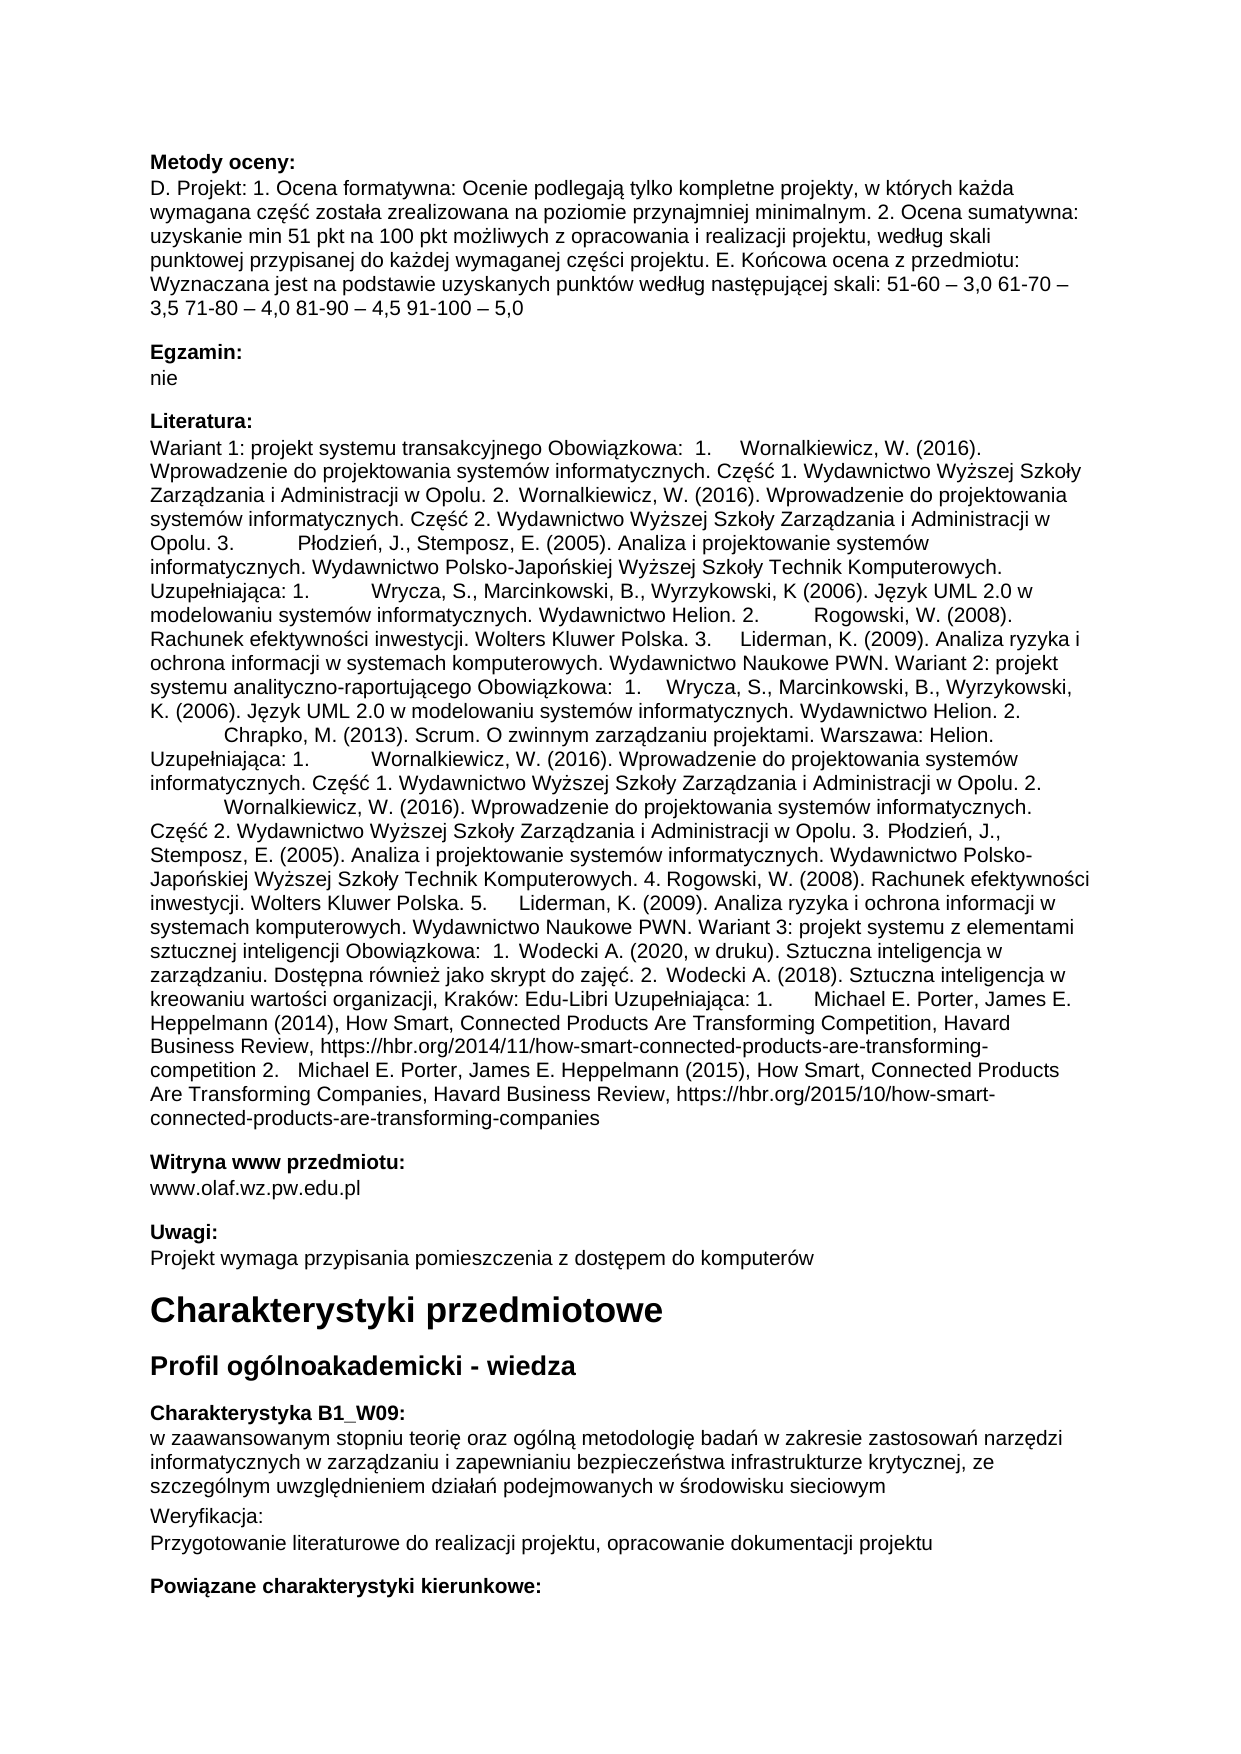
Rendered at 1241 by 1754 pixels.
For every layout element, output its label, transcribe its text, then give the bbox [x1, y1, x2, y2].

text Charakterystyka B1_W09: [150, 1401, 1090, 1425]
text Wariant 1: projekt systemu transakcyjnego Obowiązkowa: 1. Wornalkiewicz, W. (2016). Wprowadzenie do projektowania systemów informatycznych. Część 1. Wydawnictwo Wyższej Szkoły Zarządzania i Administracji w Opolu. 2. Wornalkiewicz, W. (2016). Wprowadzenie do projektowania systemów informatycznych. Część 2. Wydawnictwo Wyższej Szkoły Zarządzania i Administracji w Opolu. 3. Płodzień, J., Stemposz, E. (2005). Analiza i projektowanie systemów informatycznych. Wydawnictwo Polsko-Japońskiej Wyższej Szkoły Technik Komputerowych. Uzupełniająca: 1. Wrycza, S., Marcinkowski, B., Wyrzykowski, K (2006). Język UML 2.0 w modelowaniu systemów informatycznych. Wydawnictwo Helion. 2. Rogowski, W. (2008). Rachunek efektywności inwestycji. Wolters Kluwer Polska. 3. Liderman, K. (2009). Analiza ryzyka i ochrona informacji w systemach komputerowych. Wydawnictwo Naukowe PWN. Wariant 2: projekt systemu analityczno-raportującego Obowiązkowa: 1. Wrycza, S., Marcinkowski, B., Wyrzykowski, K. (2006). Język UML 2.0 w modelowaniu systemów informatycznych. Wydawnictwo Helion. 2. Chrapko, M. (2013). Scrum. O zwinnym zarządzaniu projektami. Warszawa: Helion. Uzupełniająca: 1. Wornalkiewicz, W. (2016). Wprowadzenie do projektowania systemów informatycznych. Część 1. Wydawnictwo Wyższej Szkoły Zarządzania i Administracji w Opolu. 2. Wornalkiewicz, W. (2016). Wprowadzenie do projektowania systemów informatycznych. Część 2. Wydawnictwo Wyższej Szkoły Zarządzania i Administracji w Opolu. 3. Płodzień, J., Stemposz, E. (2005). Analiza i projektowanie systemów informatycznych. Wydawnictwo Polsko-Japońskiej Wyższej Szkoły Technik Komputerowych. 4. Rogowski, W. (2008). Rachunek efektywności inwestycji. Wolters Kluwer Polska. 5. Liderman, K. (2009). Analiza ryzyka i ochrona informacji w systemach komputerowych. Wydawnictwo Naukowe PWN. Wariant 3: projekt systemu z elementami sztucznej inteligencji Obowiązkowa: 1. Wodecki A. (2020, w druku). Sztuczna inteligencja w zarządzaniu. Dostępna również jako skrypt do zajęć. 2. Wodecki A. (2018). Sztuczna inteligencja w kreowaniu wartości organizacji, Kraków: Edu-Libri Uzupełniająca: 1. Michael E. Porter, James E. Heppelmann (2014), How Smart, Connected Products Are Transforming Competition, Havard Business Review, https://hbr.org/2014/11/how-smart-connected-products-are-transforming-competition 2. Michael E. Porter, James E. Heppelmann (2015), How Smart, Connected Products Are Transforming Companies, Havard Business Review, https://hbr.org/2015/10/how-smart-connected-products-are-transforming-companies [150, 435, 1090, 1130]
text Projekt wymaga przypisania pomieszczenia z dostępem do komputerów [150, 1246, 1090, 1270]
text w zaawansowanym stopniu teorię oraz ogólną metodologię badań w zakresie zastosowań narzędzi informatycznych w zarządzaniu i zapewnianiu bezpieczeństwa infrastrukturze krytycznej, ze szczególnym uwzględnieniem działań podejmowanych w środowisku sieciowym [150, 1426, 1090, 1498]
subtitle Profil ogólnoakademicki - wiedza [150, 1350, 1090, 1381]
text Metody oceny: [150, 150, 1090, 174]
text Powiązane charakterystyki kierunkowe: [150, 1574, 1090, 1598]
text Egzamin: [150, 339, 1090, 363]
text Witryna www przedmiotu: [150, 1150, 1090, 1174]
text Uwagi: [150, 1220, 1090, 1244]
text nie [150, 366, 1090, 389]
text Przygotowanie literaturowe do realizacji projektu, opracowanie dokumentacji projektu [150, 1530, 1090, 1554]
text www.olaf.wz.pw.edu.pl [150, 1176, 1090, 1200]
text Literatura: [150, 409, 1090, 433]
subtitle Charakterystyki przedmiotowe [150, 1289, 1090, 1330]
text Weryfikacja: [150, 1504, 1090, 1528]
text D. Projekt: 1. Ocena formatywna: Ocenie podlegają tylko kompletne projekty, w których każda wymagana część została zrealizowana na poziomie przynajmniej minimalnym. 2. Ocena sumatywna: uzyskanie min 51 pkt na 100 pkt możliwych z opracowania i realizacji projektu, według skali punktowej przypisanej do każdej wymaganej części projektu. E. Końcowa ocena z przedmiotu: Wyznaczana jest na podstawie uzyskanych punktów według następującej skali: 51-60 – 3,0 61-70 – 3,5 71-80 – 4,0 81-90 – 4,5 91-100 – 5,0 [150, 176, 1090, 320]
